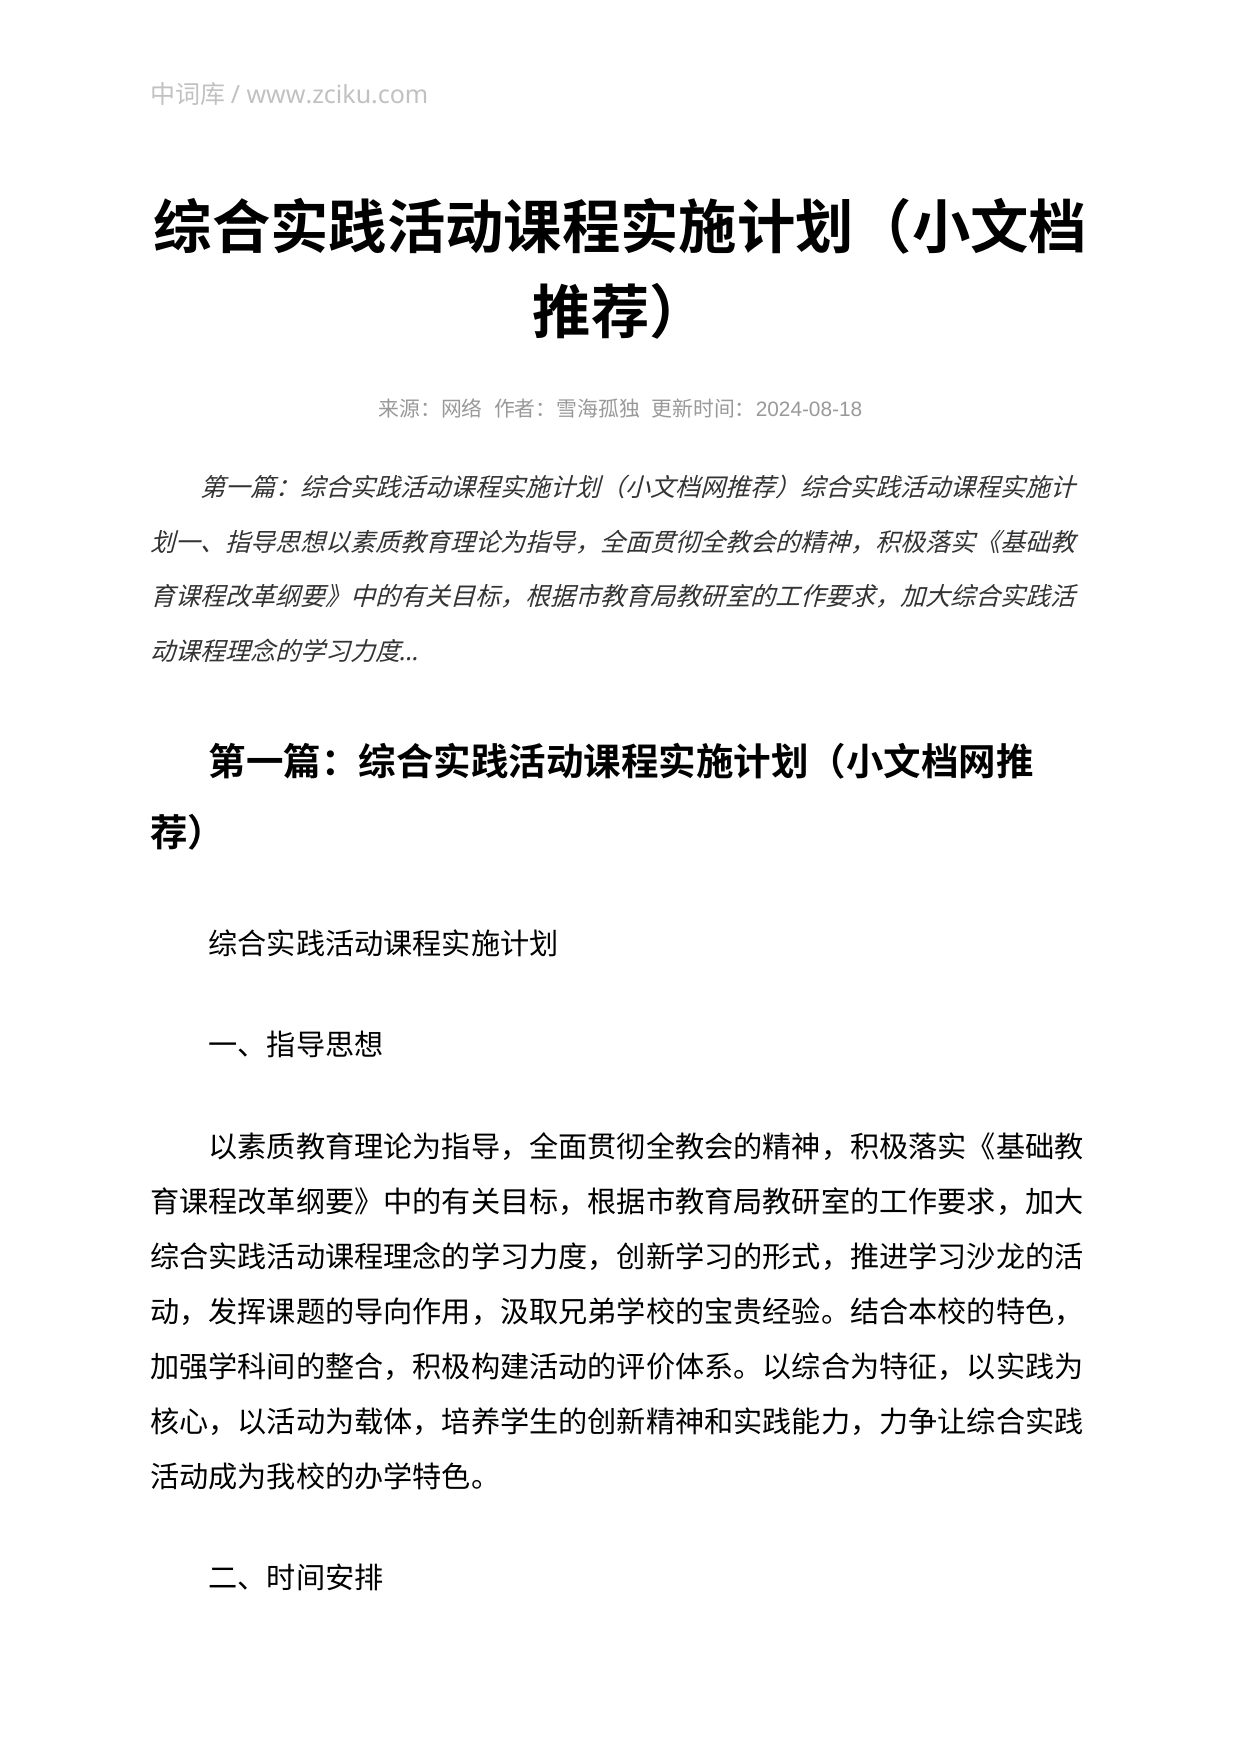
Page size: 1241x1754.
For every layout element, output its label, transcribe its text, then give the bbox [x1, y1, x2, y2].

text 一、指导思想 [150, 1022, 1090, 1064]
subtitle 综合实践活动课程实施计划（小文档推荐） [150, 181, 1090, 350]
text 来源：网络 作者：雪海孤独 更新时间：2024-08-18 [150, 397, 1090, 421]
text 第一篇：综合实践活动课程实施计划（小文档网推荐）综合实践活动课程实施计划一、指导思想以素质教育理论为指导，全面贯彻全教会的精神，积极落实《基础教育课程改革纲要》中的有关目标，根据市教育局教研室的工作要求，加大综合实践活动课程理念的学习力度... [150, 468, 1090, 667]
text 综合实践活动课程实施计划 [150, 920, 1090, 962]
text 二、时间安排 [150, 1555, 1090, 1597]
text 第一篇：综合实践活动课程实施计划（小文档网推荐） [150, 732, 1090, 857]
text 以素质教育理论为指导，全面贯彻全教会的精神，积极落实《基础教育课程改革纲要》中的有关目标，根据市教育局教研室的工作要求，加大综合实践活动课程理念的学习力度，创新学习的形式，推进学习沙龙的活动，发挥课题的导向作用，汲取兄弟学校的宝贵经验。结合本校的特色，加强学科间的整合，积极构建活动的评价体系。以综合为特征，以实践为核心，以活动为载体，培养学生的创新精神和实践能力，力争让综合实践活动成为我校的办学特色。 [150, 1124, 1090, 1495]
